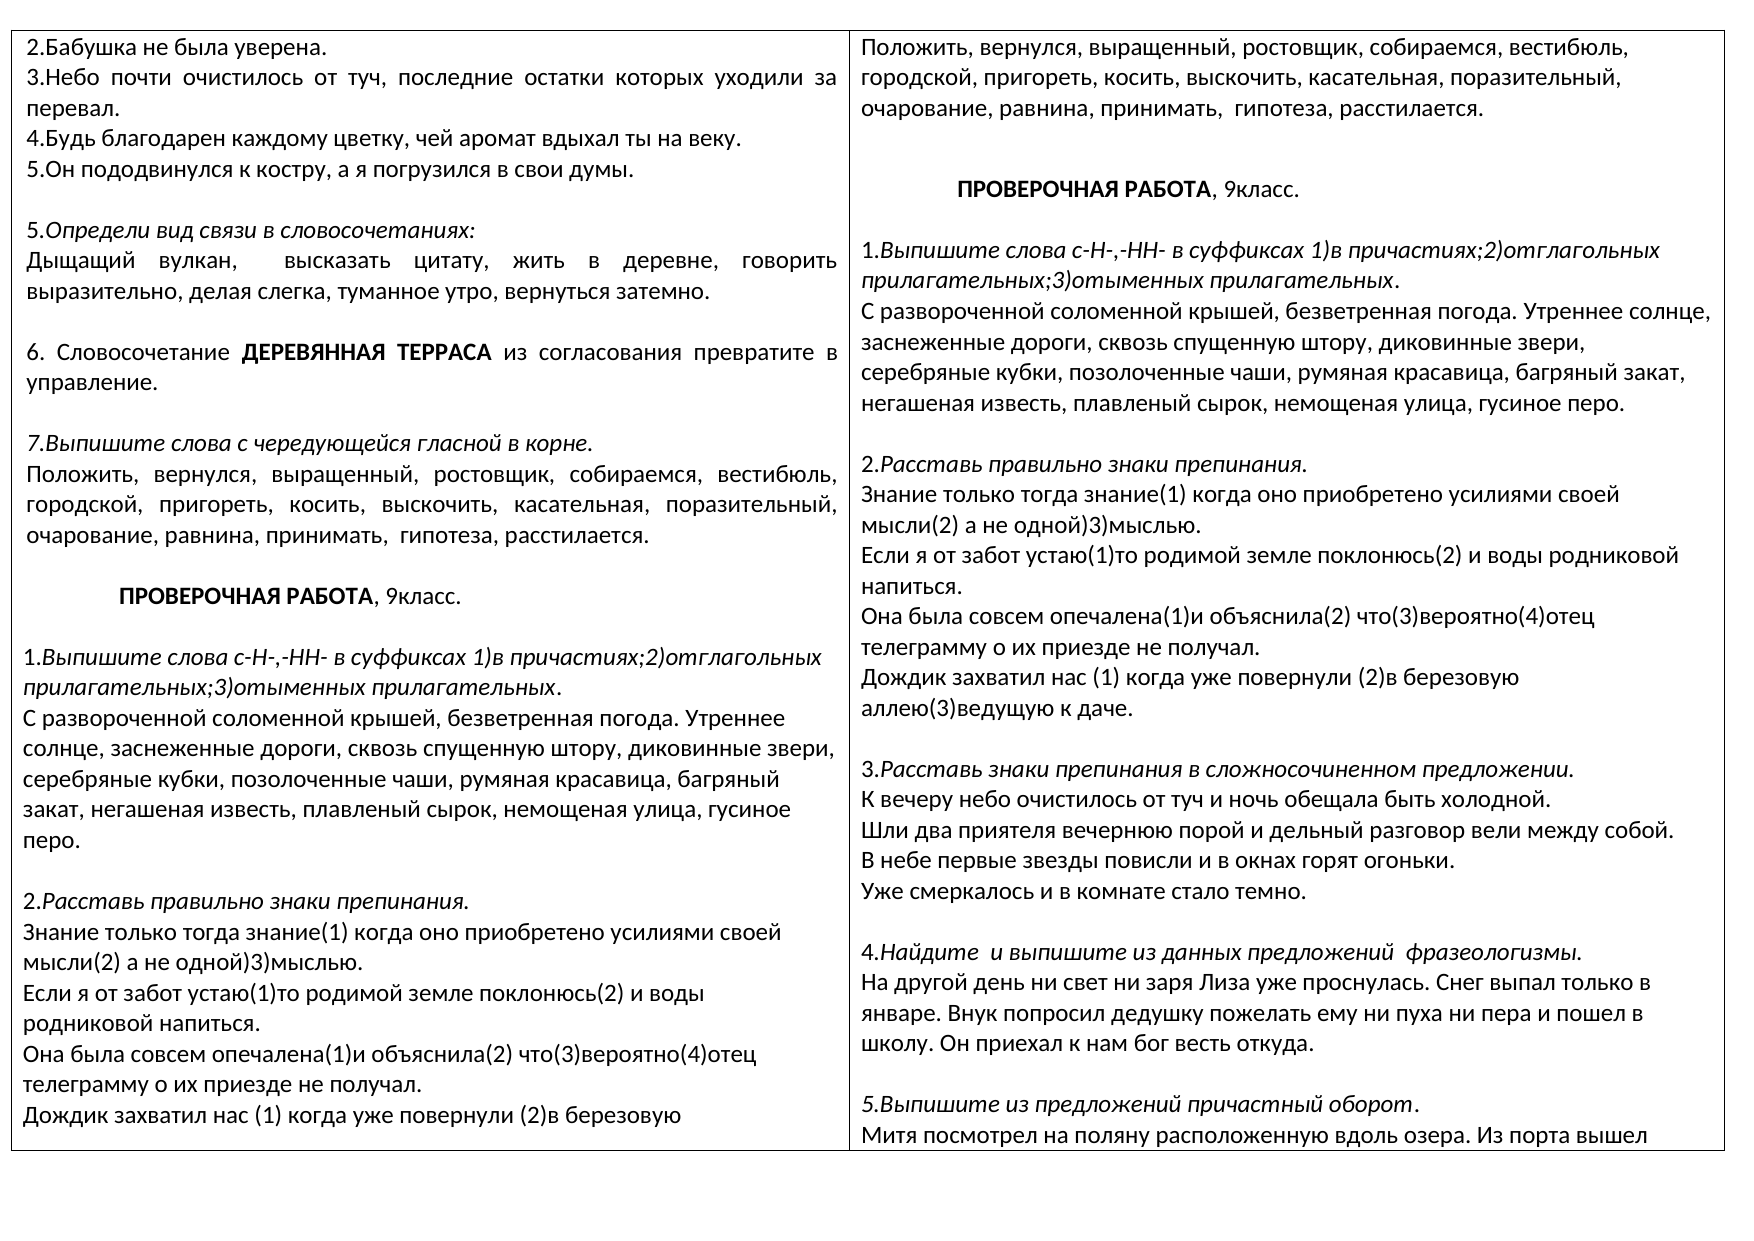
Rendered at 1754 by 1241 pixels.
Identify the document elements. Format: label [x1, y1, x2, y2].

table_header [12, 31, 849, 1150]
table_header [850, 31, 1724, 1150]
